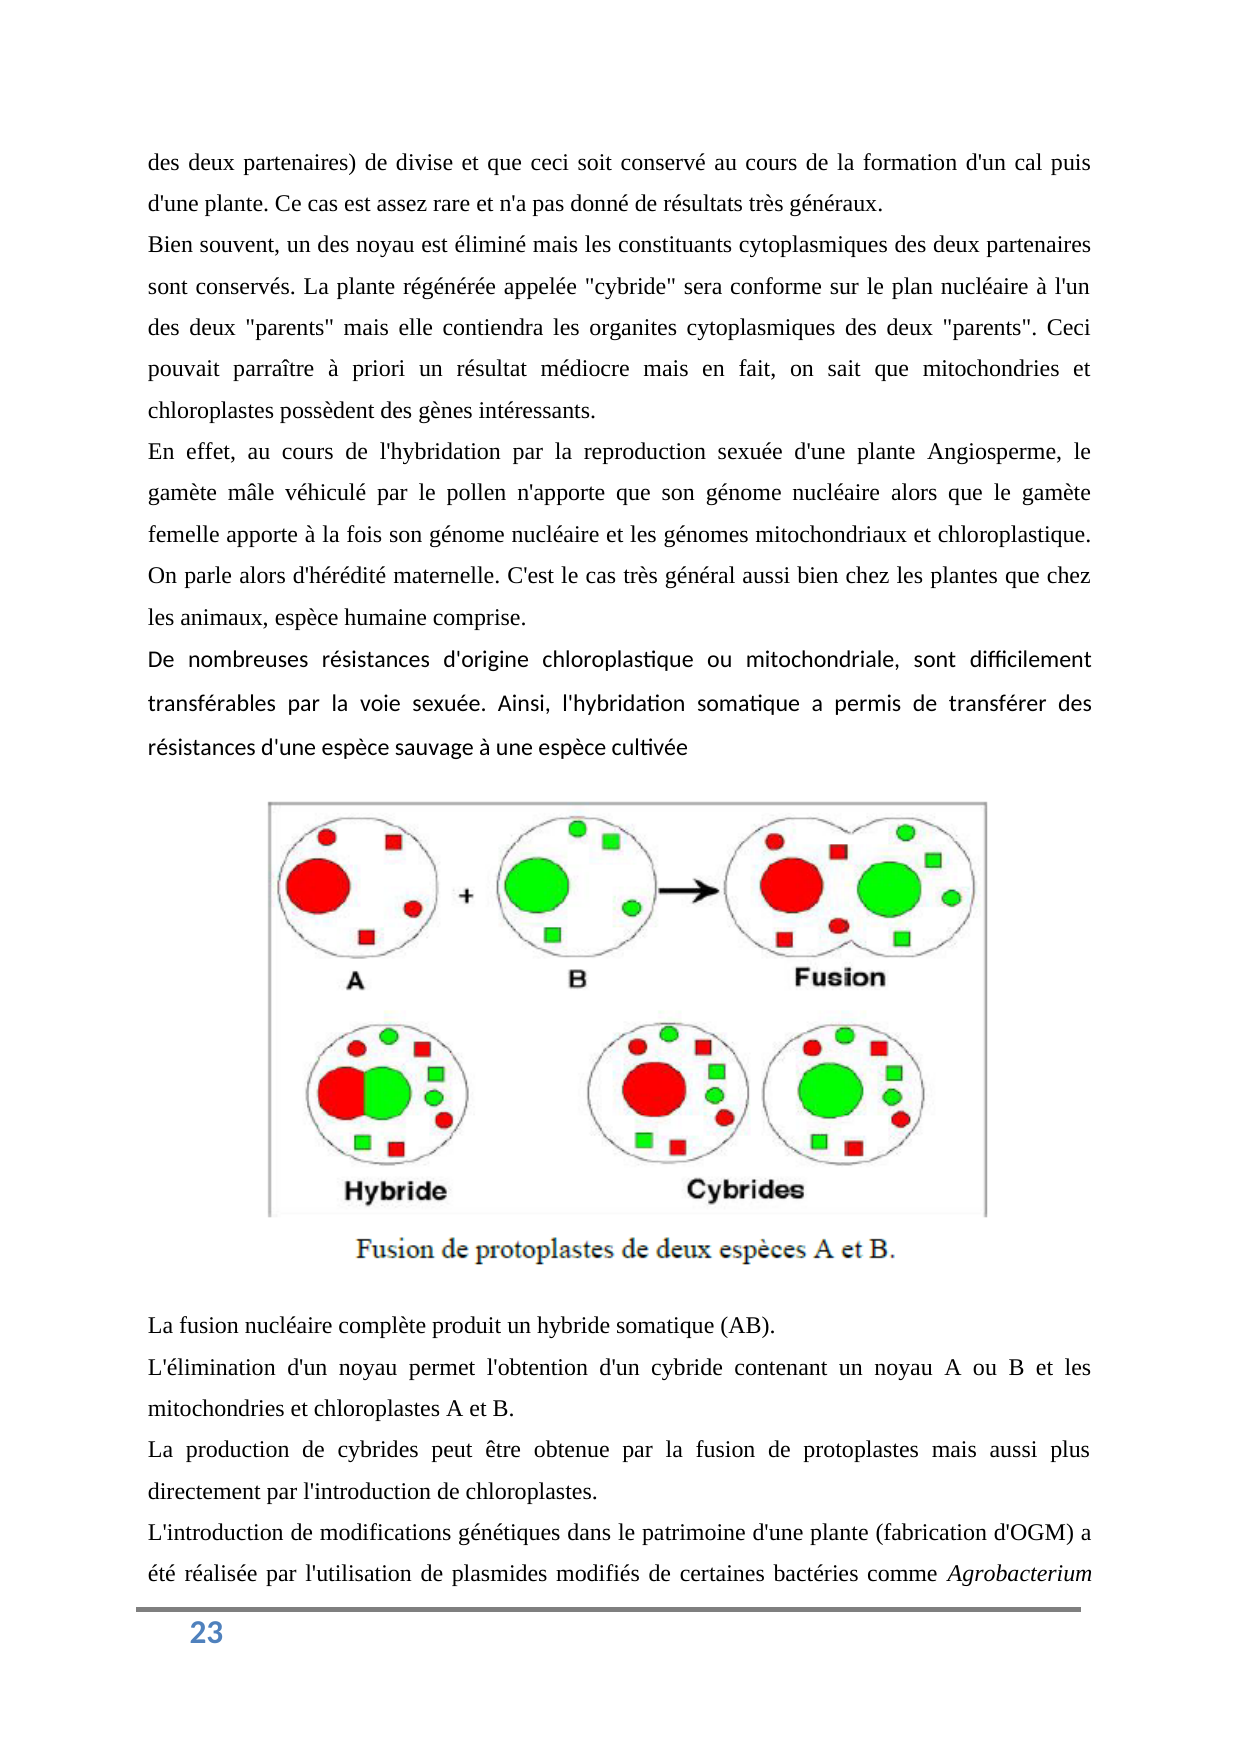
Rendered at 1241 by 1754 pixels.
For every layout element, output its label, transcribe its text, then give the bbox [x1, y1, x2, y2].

text La production de cybrides peut être obtenue par la fusion de protoplastes mais aussi plus directement par l'introduction de chloroplastes. [148, 1435, 1093, 1504]
text La fusion nucléaire complète produit un hybride somatique (AB). [148, 1311, 1093, 1339]
text En effet, au cours de l'hybridation par la reproduction sexuée d'une plante Angiosperme, le gamète mâle véhiculé par le pollen n'apporte que son génome nucléaire alors que le gamète femelle apporte à la fois son génome nucléaire et les génomes mitochondriaux et chloroplastique. On parle alors d'hérédité maternelle. C'est le cas très général aussi bien chez les plantes que chez les animaux, espèce humaine comprise. [148, 437, 1093, 630]
text De nombreuses résistances d'origine chloroplastique ou mitochondriale, sont difficilement transférables par la voie sexuée. Ainsi, l'hybridation somatique a permis de transférer des résistances d'une espèce sauvage à une espèce cultivée [148, 644, 1093, 761]
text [148, 1518, 1093, 1587]
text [148, 148, 1093, 217]
picture [248, 796, 992, 1277]
text Bien souvent, un des noyau est éliminé mais les constituants cytoplasmiques des deux partenaires sont conservés. La plante régénérée appelée "cybride" sera conforme sur le plan nucléaire à l'un des deux "parents" mais elle contiendra les organites cytoplasmiques des deux "parents". Ceci pouvait parraître à priori un résultat médiocre mais en fait, on sait que mitochondries et chloroplastes possèdent des gènes intéressants. [148, 230, 1093, 423]
text L'élimination d'un noyau permet l'obtention d'un cybride contenant un noyau A ou B et les mitochondries et chloroplastes A et B. [148, 1353, 1093, 1422]
